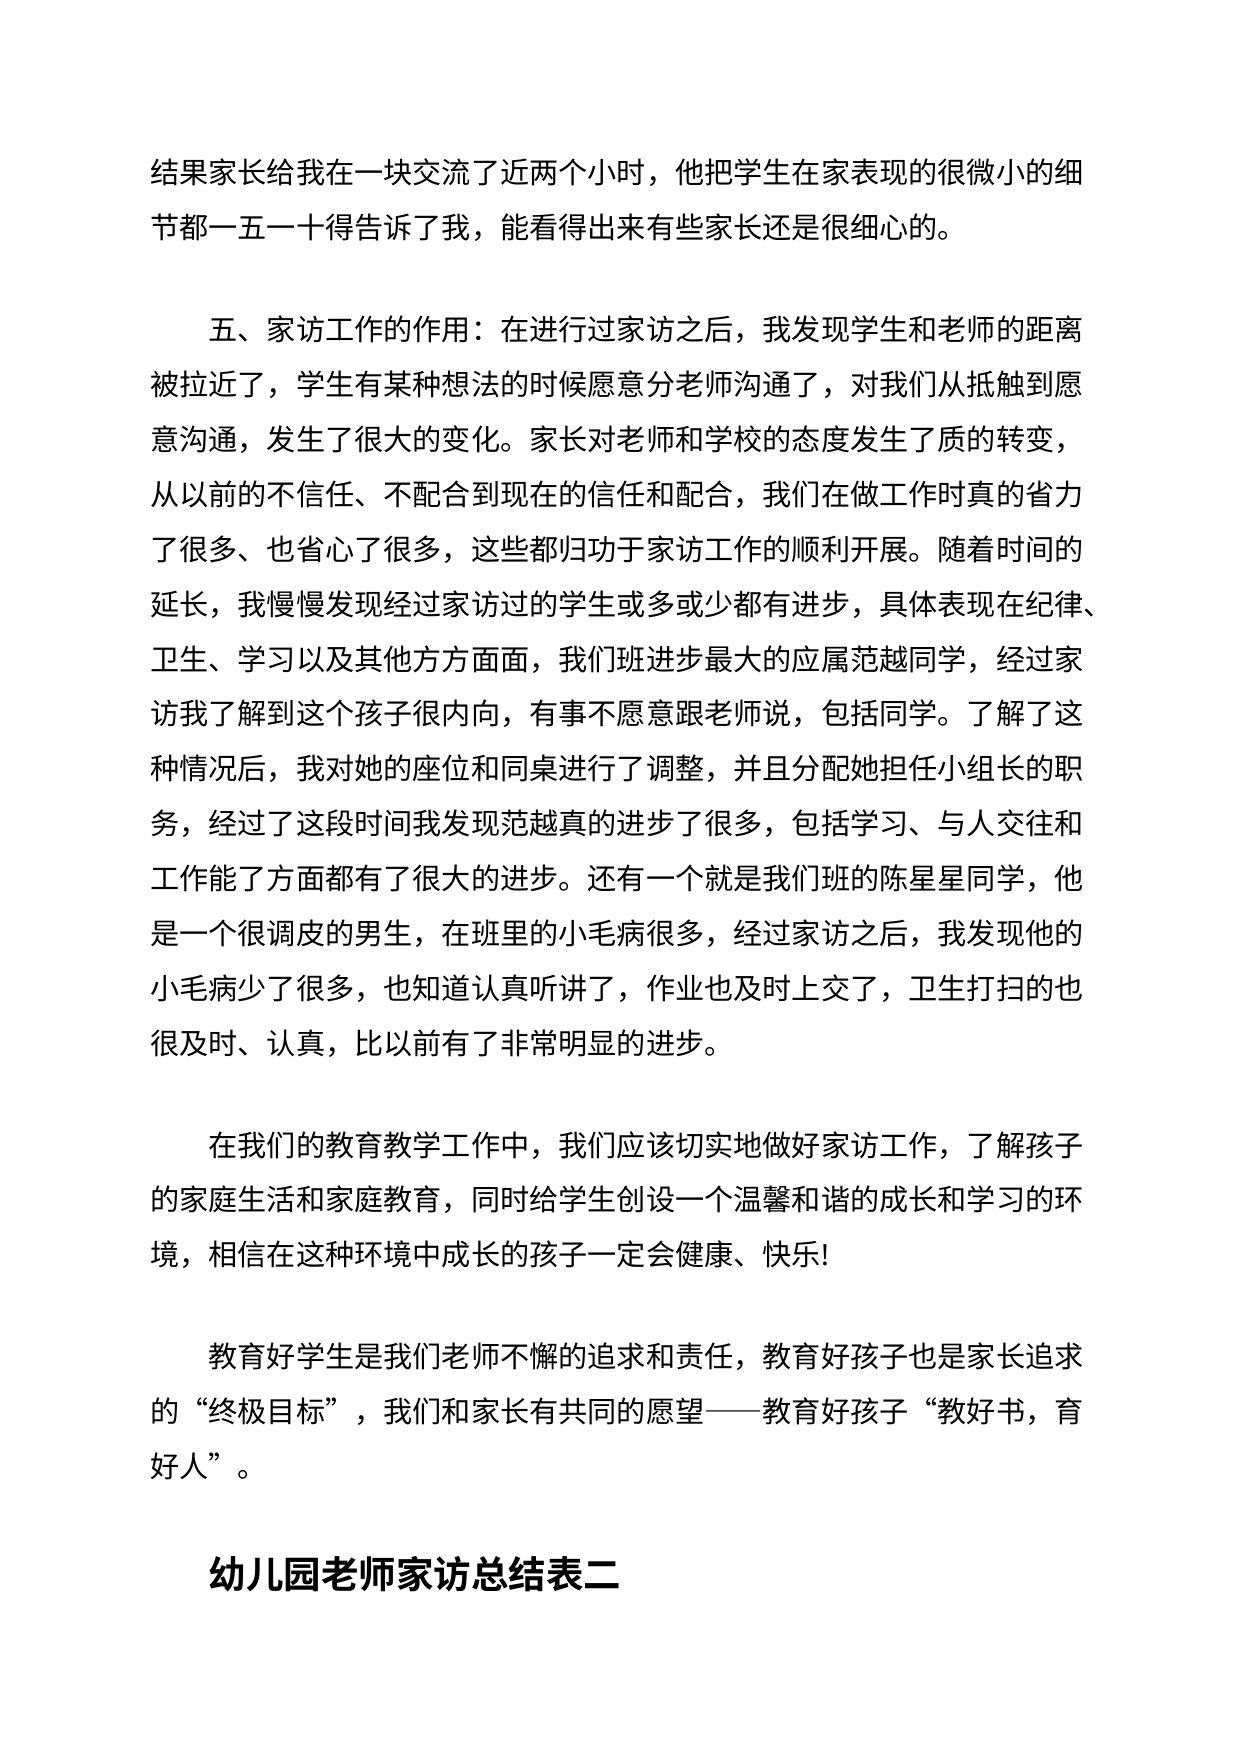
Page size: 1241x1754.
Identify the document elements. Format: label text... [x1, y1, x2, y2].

text 教育好学生是我们老师不懈的追求和责任，教育好孩子也是家长追求的“终极目标”，我们和家长有共同的愿望——教育好孩子“教好书，育好人”。 [150, 1334, 1090, 1486]
text 幼儿园老师家访总结表二 [150, 1545, 1090, 1600]
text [150, 150, 1090, 247]
text 五、家访工作的作用：在进行过家访之后，我发现学生和老师的距离被拉近了，学生有某种想法的时候愿意分老师沟通了，对我们从抵触到愿意沟通，发生了很大的变化。家长对老师和学校的态度发生了质的转变，从以前的不信任、不配合到现在的信任和配合，我们在做工作时真的省力了很多、也省心了很多，这些都归功于家访工作的顺利开展。随着时间的延长，我慢慢发现经过家访过的学生或多或少都有进步，具体表现在纪律、卫生、学习以及其他方方面面，我们班进步最大的应属范越同学，经过家访我了解到这个孩子很内向，有事不愿意跟老师说，包括同学。了解了这种情况后，我对她的座位和同桌进行了调整，并且分配她担任小组长的职务，经过了这段时间我发现范越真的进步了很多，包括学习、与人交往和工作能了方面都有了很大的进步。还有一个就是我们班的陈星星同学，他是一个很调皮的男生，在班里的小毛病很多，经过家访之后，我发现他的小毛病少了很多，也知道认真听讲了，作业也及时上交了，卫生打扫的也很及时、认真，比以前有了非常明显的进步。 [150, 307, 1090, 1063]
text 在我们的教育教学工作中，我们应该切实地做好家访工作，了解孩子的家庭生活和家庭教育，同时给学生创设一个温馨和谐的成长和学习的环境，相信在这种环境中成长的孩子一定会健康、快乐! [150, 1122, 1090, 1274]
